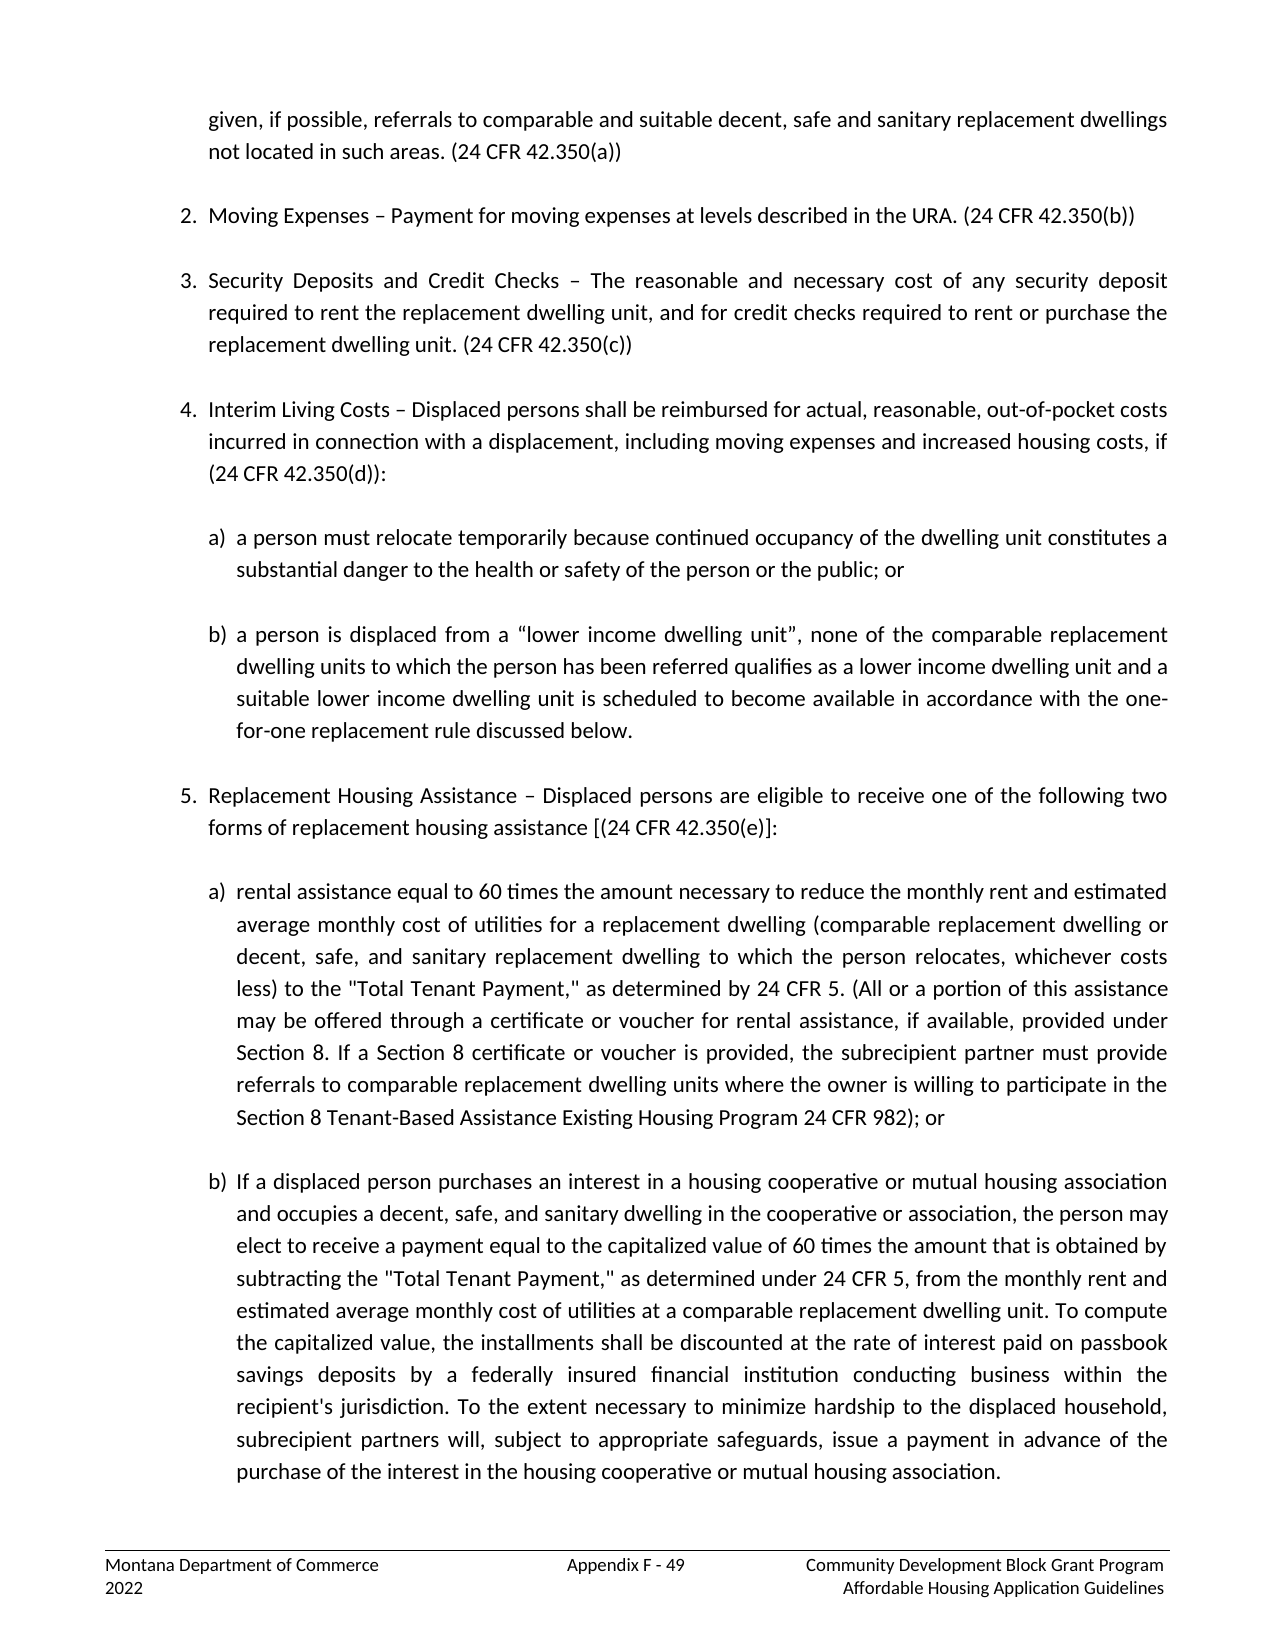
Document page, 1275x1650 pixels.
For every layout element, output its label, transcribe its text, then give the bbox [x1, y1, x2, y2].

text a) rental assistance equal to 60 times the amount necessary to reduce the monthly rent and estimated average monthly cost of utilities for a replacement dwelling (comparable replacement dwelling or decent, safe, and sanitary replacement dwelling to which the person relocates, whichever costs less) to the "Total Tenant Payment," as determined by 24 CFR 5. (All or a portion of this assistance may be offered through a certificate or voucher for rental assistance, if available, provided under Section 8. If a Section 8 certificate or voucher is provided, the subrecipient partner must provide referrals to comparable replacement dwelling units where the owner is willing to participate in the Section 8 Tenant-Based Assistance Existing Housing Program 24 CFR 982); or [208, 877, 1170, 1131]
text 4. Interim Living Costs – Displaced persons shall be reimbursed for actual, reasonable, out-of-pocket costs incurred in connection with a displacement, including moving expenses and increased housing costs, if (24 CFR 42.350(d)): [180, 395, 1170, 487]
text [180, 105, 1170, 165]
text b) If a displaced person purchases an interest in a housing cooperative or mutual housing association and occupies a decent, safe, and sanitary dwelling in the cooperative or association, the person may elect to receive a payment equal to the capitalized value of 60 times the amount that is obtained by subtracting the "Total Tenant Payment," as determined under 24 CFR 5, from the monthly rent and estimated average monthly cost of utilities at a comparable replacement dwelling unit. To compute the capitalized value, the installments shall be discounted at the rate of interest paid on passbook savings deposits by a federally insured financial institution conducting business within the recipient's jurisdiction. To the extent necessary to minimize hardship to the displaced household, subrecipient partners will, subject to appropriate safeguards, issue a payment in advance of the purchase of the interest in the housing cooperative or mutual housing association. [208, 1167, 1170, 1485]
text 3. Security Deposits and Credit Checks – The reasonable and necessary cost of any security deposit required to rent the replacement dwelling unit, and for credit checks required to rent or purchase the replacement dwelling unit. (24 CFR 42.350(c)) [180, 266, 1170, 358]
text 5. Replacement Housing Assistance – Displaced persons are eligible to receive one of the following two forms of replacement housing assistance [(24 CFR 42.350(e)]: [180, 781, 1170, 841]
text 2. Moving Expenses – Payment for moving expenses at levels described in the URA. (24 CFR 42.350(b)) [180, 202, 1170, 229]
text a) a person must relocate temporarily because continued occupancy of the dwelling unit constitutes a substantial danger to the health or safety of the person or the public; or [208, 523, 1170, 584]
text b) a person is displaced from a “lower income dwelling unit”, none of the comparable replacement dwelling units to which the person has been referred qualifies as a lower income dwelling unit and a suitable lower income dwelling unit is scheduled to become available in accordance with the one-for-one replacement rule discussed below. [208, 620, 1170, 744]
